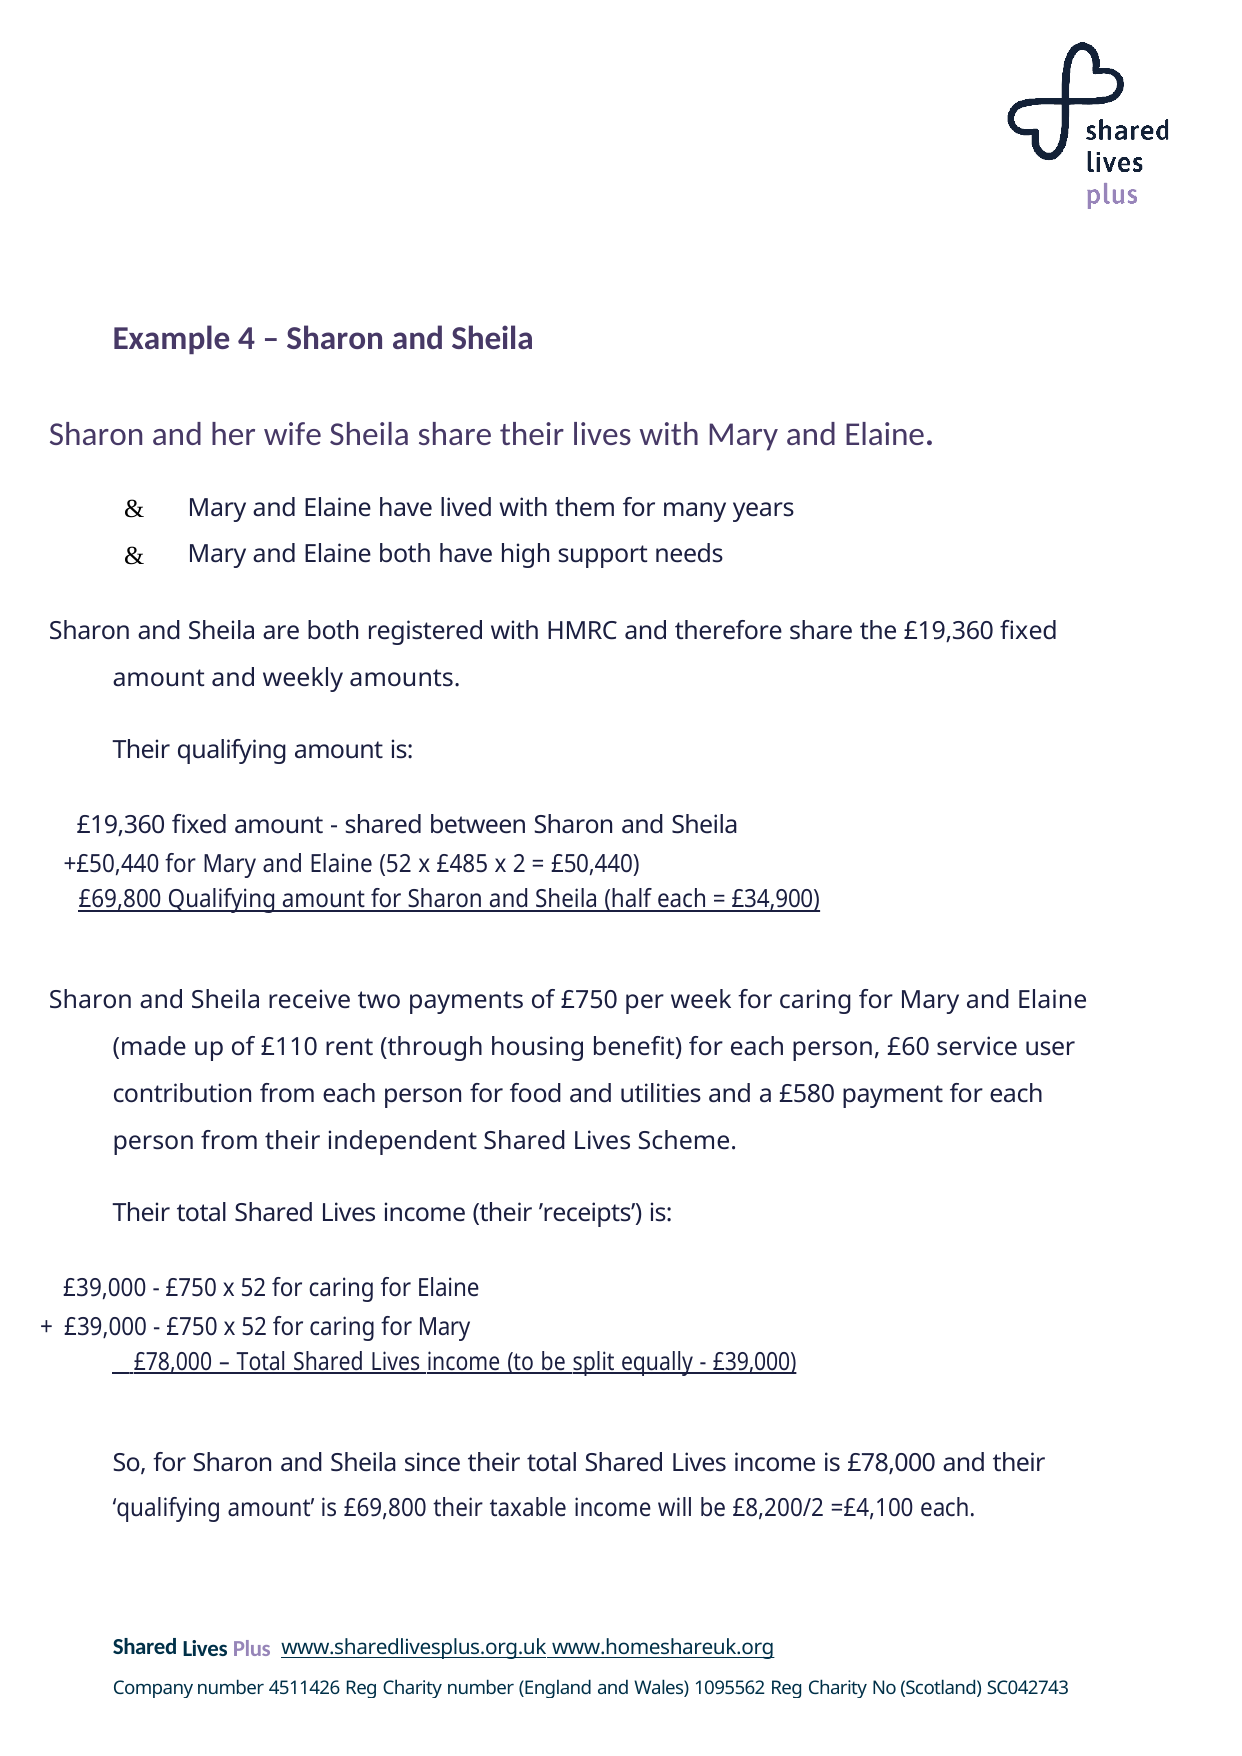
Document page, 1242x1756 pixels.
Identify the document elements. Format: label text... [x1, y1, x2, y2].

text Their total Shared Lives income (their ’receipts’) is: [112, 1194, 1138, 1228]
subtitle Example 4 – Sharon and Sheila [112, 317, 1138, 358]
list Mary and Elaine both have high support needs [124, 536, 1138, 571]
text Sharon and Sheila are both registered with HMRC and therefore share the £19,360 fixed amount and weekly amounts. [49, 613, 1098, 694]
text Sharon and her wife Sheila share their lives with Mary and Elaine. [49, 413, 1138, 453]
text £69,800 Qualifying amount for Sharon and Sheila (half each = £34,900) [78, 881, 1138, 915]
text Sharon and Sheila receive two payments of £750 per week for caring for Mary and Elaine (made up of £110 rent (through housing benefit) for each person, £60 service user contribution from each person for food and utilities and a £580 payment for each person from their independent Shared Lives Scheme. [49, 982, 1124, 1157]
text Their qualifying amount is: [112, 732, 1138, 766]
text £39,000 - £750 x 52 for caring for Elaine [40, 1269, 593, 1303]
text + £39,000 - £750 x 52 for caring for Mary [40, 1308, 584, 1342]
text £19,360 fixed amount - shared between Sharon and Sheila [76, 807, 1138, 841]
text £78,000 – Total Shared Lives income (to be split equally - £39,000) [112, 1343, 1138, 1377]
text So, for Sharon and Sheila since their total Shared Lives income is £78,000 and their [112, 1444, 1138, 1478]
picture [1007, 42, 1169, 209]
text +£50,440 for Mary and Elaine (52 x £485 x 2 = £50,440) [63, 846, 1138, 880]
list Mary and Elaine have lived with them for many years [124, 489, 1138, 525]
text ‘qualifying amount’ is £69,800 their taxable income will be £8,200/2 =£4,100 each. [112, 1490, 1138, 1524]
